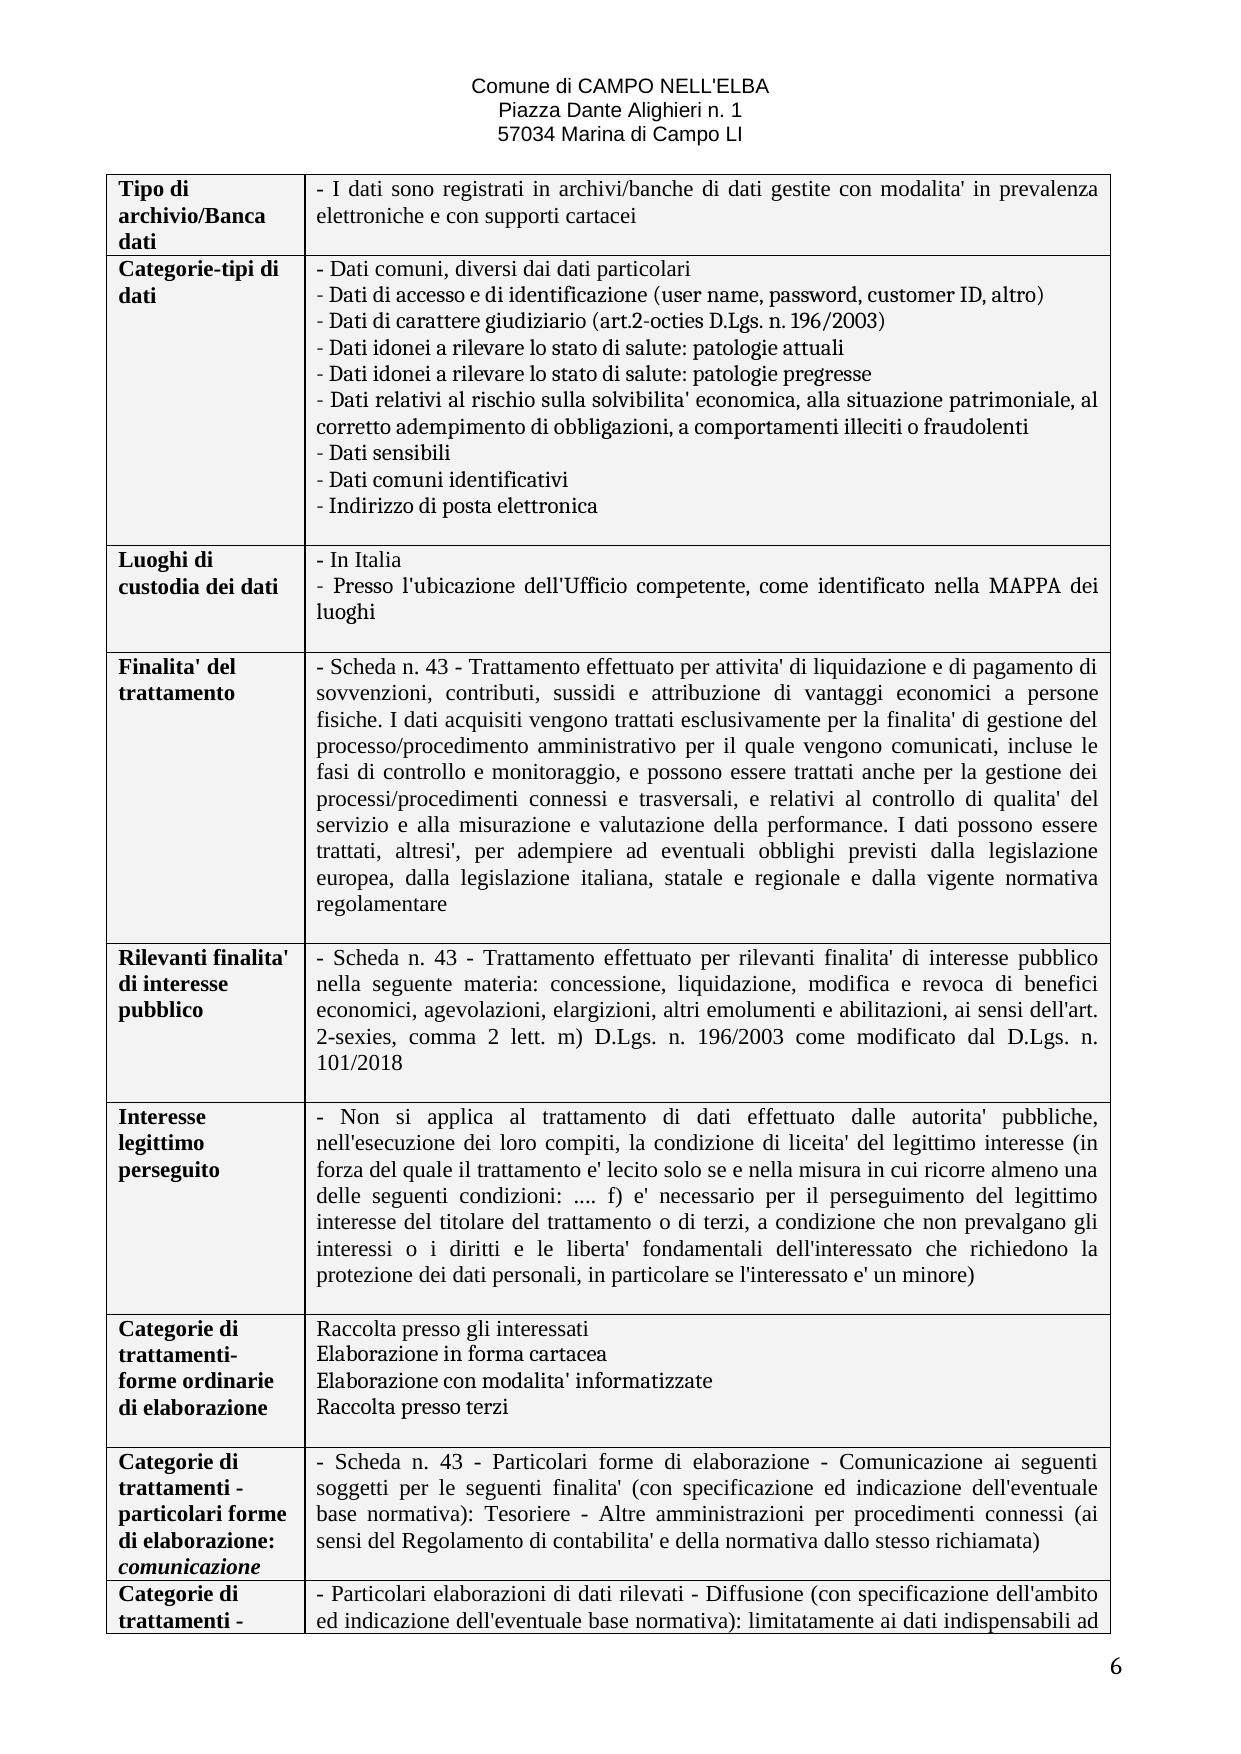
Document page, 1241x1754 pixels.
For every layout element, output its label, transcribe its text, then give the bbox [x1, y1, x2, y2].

table_cell - I dati sono registrati in archivi/banche di dati gestite con modalita' in prevalenza elettroniche e con supporti cartacei [306, 175, 1110, 254]
table_cell Luoghi di custodia dei dati [107, 546, 304, 652]
table_cell Categorie di trattamenti - particolari forme di elaborazione: comunicazione [107, 1448, 304, 1579]
table_cell - In Italia - Presso l'ubicazione dell'Ufficio competente, come identificato nella MAPPA dei luoghi [306, 546, 1110, 652]
table_cell Categorie-tipi di dati [107, 256, 304, 545]
table_cell - Scheda n. 43 - Particolari forme di elaborazione - Comunicazione ai seguenti soggetti per le seguenti finalita' (con specificazione ed indicazione dell'eventuale base normativa): Tesoriere - Altre amministrazioni per procedimenti connessi (ai sensi del Regolamento di contabilita' e della normativa dallo stesso richiamata) [306, 1448, 1110, 1579]
table_cell - Dati comuni, diversi dai dati particolari - Dati di accesso e di identificazione (user name, password, customer ID, altro) - Dati di carattere giudiziario (art.2-octies D.Lgs. n. 196/2003) - Dati idonei a rilevare lo stato di salute: patologie attuali - Dati idonei a rilevare lo stato di salute: patologie pregresse - Dati relativi al rischio sulla solvibilita' economica, alla situazione patrimoniale, al corretto adempimento di obbligazioni, a comportamenti illeciti o fraudolenti - Dati sensibili - Dati comuni identificativi - Indirizzo di posta elettronica [306, 256, 1110, 545]
table_cell Finalita' del trattamento [107, 653, 304, 943]
table_cell - Scheda n. 43 - Trattamento effettuato per attivita' di liquidazione e di pagamento di sovvenzioni, contributi, sussidi e attribuzione di vantaggi economici a persone fisiche. I dati acquisiti vengono trattati esclusivamente per la finalita' di gestione del processo/procedimento amministrativo per il quale vengono comunicati, incluse le fasi di controllo e monitoraggio, e possono essere trattati anche per la gestione dei processi/procedimenti connessi e trasversali, e relativi al controllo di qualita' del servizio e alla misurazione e valutazione della performance. I dati possono essere trattati, altresi', per adempiere ad eventuali obblighi previsti dalla legislazione europea, dalla legislazione italiana, statale e regionale e dalla vigente normativa regolamentare [306, 653, 1110, 943]
table_cell Categorie di trattamenti- forme ordinarie di elaborazione [107, 1315, 304, 1447]
table_cell Raccolta presso gli interessati Elaborazione in forma cartacea Elaborazione con modalita' informatizzate Raccolta presso terzi [306, 1315, 1110, 1447]
table_cell Interesse legittimo perseguito [107, 1103, 304, 1314]
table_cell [306, 1581, 1110, 1633]
table_cell - Non si applica al trattamento di dati effettuato dalle autorita' pubbliche, nell'esecuzione dei loro compiti, la condizione di liceita' del legittimo interesse (in forza del quale il trattamento e' lecito solo se e nella misura in cui ricorre almeno una delle seguenti condizioni: .... f) e' necessario per il perseguimento del legittimo interesse del titolare del trattamento o di terzi, a condizione che non prevalgano gli interessi o i diritti e le liberta' fondamentali dell'interessato che richiedono la protezione dei dati personali, in particolare se l'interessato e' un minore) [306, 1103, 1110, 1314]
table_cell Rilevanti finalita' di interesse pubblico [107, 944, 304, 1102]
table_cell Tipo di archivio/Banca dati [107, 175, 304, 254]
table_cell - Scheda n. 43 - Trattamento effettuato per rilevanti finalita' di interesse pubblico nella seguente materia: concessione, liquidazione, modifica e revoca di benefici economici, agevolazioni, elargizioni, altri emolumenti e abilitazioni, ai sensi dell'art. 2-sexies, comma 2 lett. m) D.Lgs. n. 196/2003 come modificato dal D.Lgs. n. 101/2018 [306, 944, 1110, 1102]
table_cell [107, 1581, 304, 1633]
